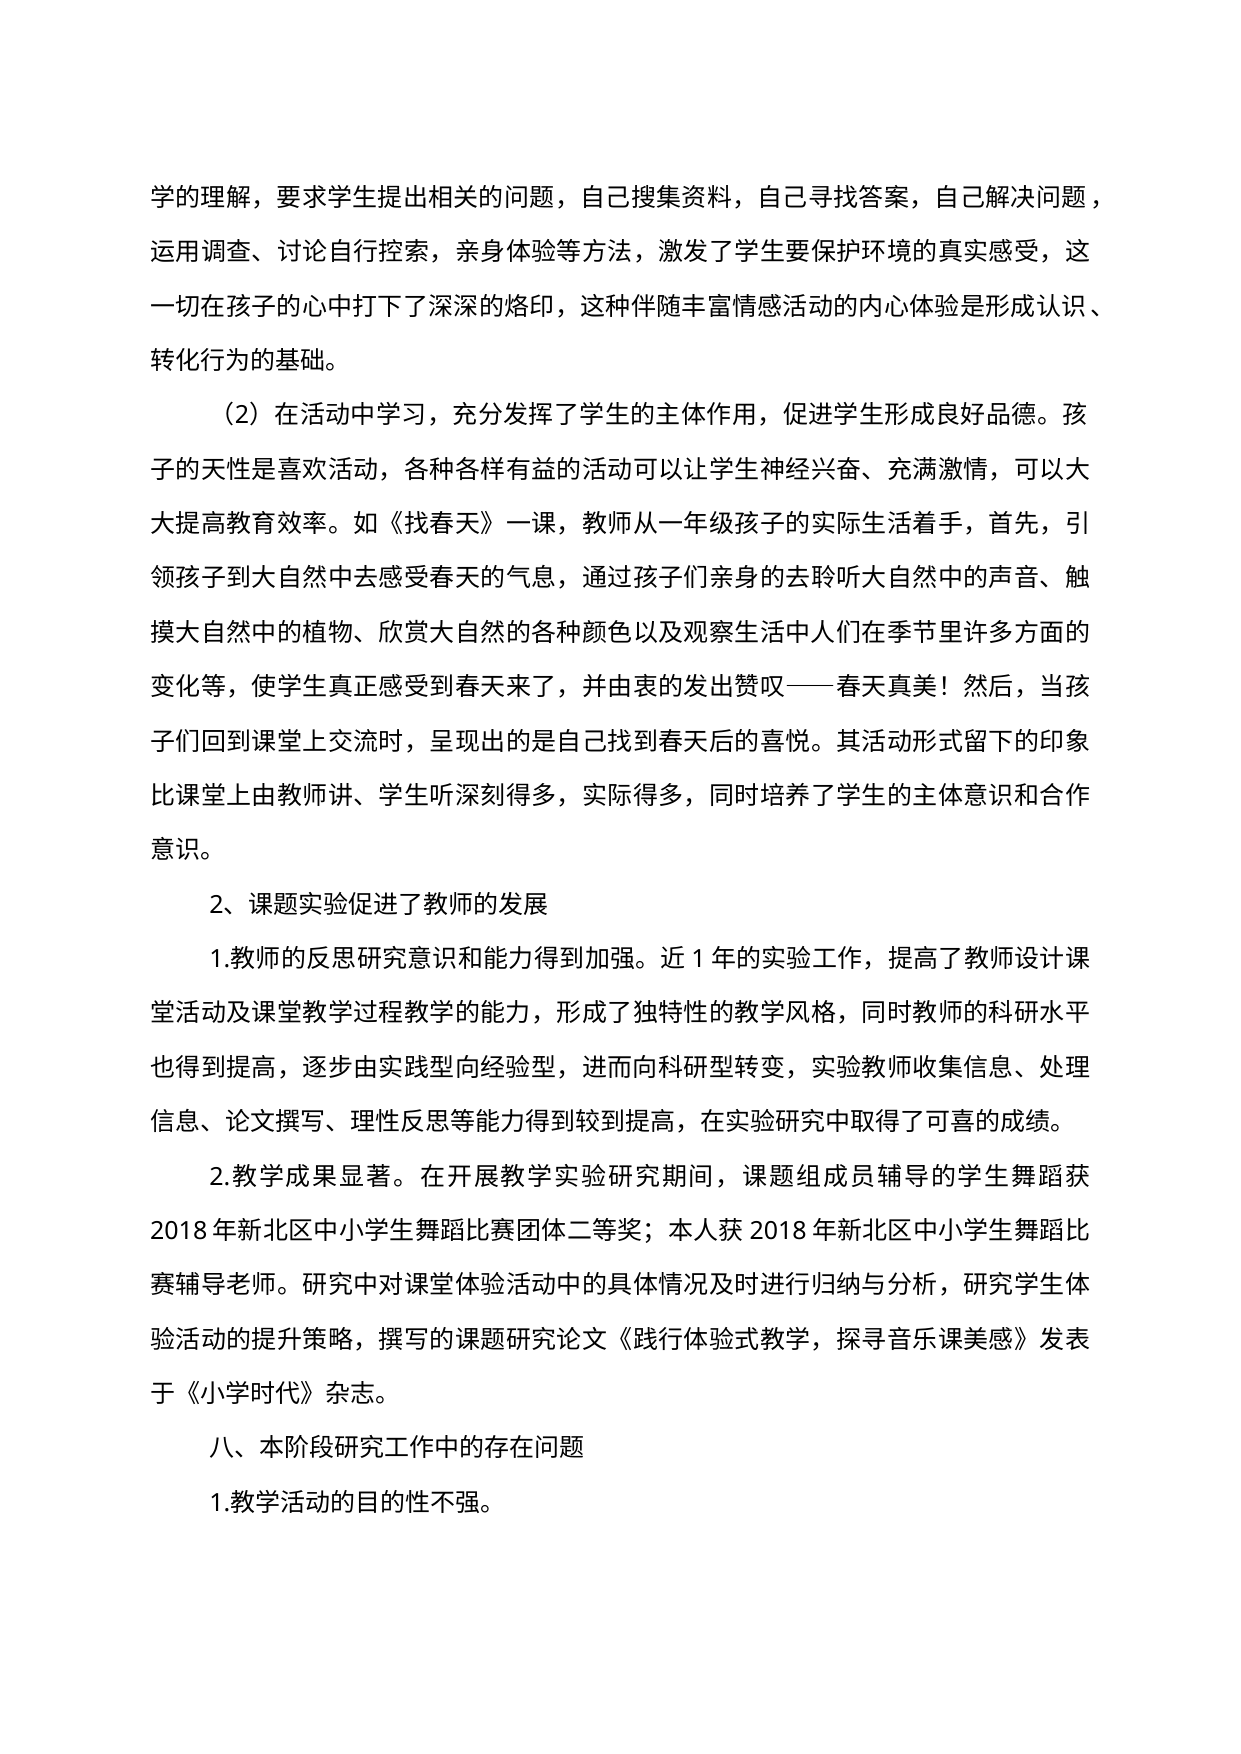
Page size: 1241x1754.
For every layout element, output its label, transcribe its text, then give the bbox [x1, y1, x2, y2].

text 八、本阶段研究工作中的存在问题 [150, 1428, 1090, 1464]
text 1.教师的反思研究意识和能力得到加强。近1年的实验工作，提高了教师设计课堂活动及课堂教学过程教学的能力，形成了独特性的教学风格，同时教师的科研水平也得到提高，逐步由实践型向经验型，进而向科研型转变，实验教师收集信息、处理信息、论文撰写、理性反思等能力得到较到提高，在实验研究中取得了可喜的成绩。 [150, 938, 1090, 1138]
text 2.教学成果显著。在开展教学实验研究期间，课题组成员辅导的学生舞蹈获2018年新北区中小学生舞蹈比赛团体二等奖；本人获2018年新北区中小学生舞蹈比赛辅导老师。研究中对课堂体验活动中的具体情况及时进行归纳与分析，研究学生体验活动的提升策略，撰写的课题研究论文《践行体验式教学，探寻音乐课美感》发表于《小学时代》杂志。 [150, 1156, 1090, 1410]
text 1.教学活动的目的性不强。 [150, 1482, 1090, 1518]
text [150, 177, 1090, 377]
text 2、课题实验促进了教师的发展 [150, 884, 1090, 920]
text （2）在活动中学习，充分发挥了学生的主体作用，促进学生形成良好品德。孩子的天性是喜欢活动，各种各样有益的活动可以让学生神经兴奋、充满激情，可以大大提高教育效率。如《找春天》一课，教师从一年级孩子的实际生活着手，首先，引领孩子到大自然中去感受春天的气息，通过孩子们亲身的去聆听大自然中的声音、触摸大自然中的植物、欣赏大自然的各种颜色以及观察生活中人们在季节里许多方面的变化等，使学生真正感受到春天来了，并由衷的发出赞叹——春天真美！然后，当孩子们回到课堂上交流时，呈现出的是自己找到春天后的喜悦。其活动形式留下的印象比课堂上由教师讲、学生听深刻得多，实际得多，同时培养了学生的主体意识和合作意识。 [150, 395, 1090, 866]
